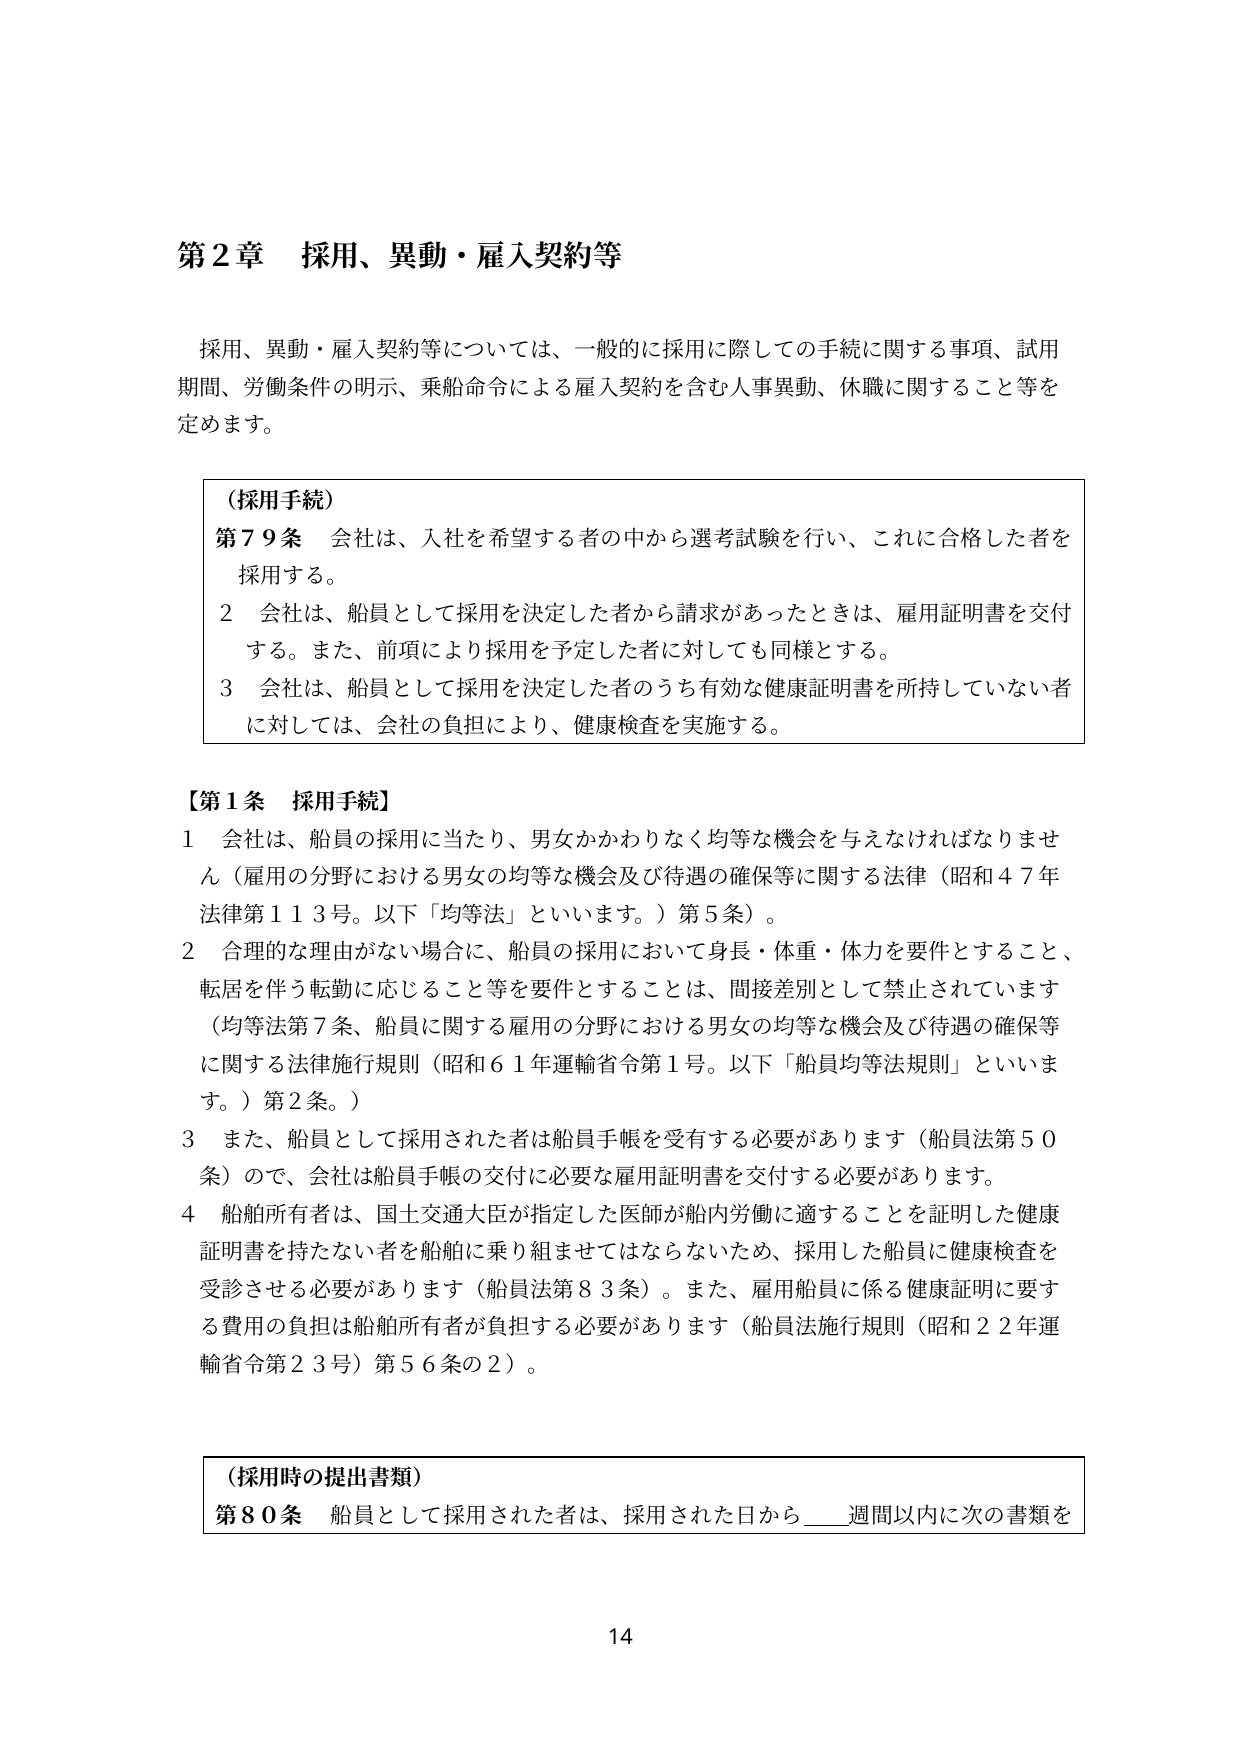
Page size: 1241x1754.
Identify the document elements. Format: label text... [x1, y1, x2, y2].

subtitle 採用、異動・雇入契約等 [177, 217, 1063, 292]
table_header （採用手続） 会社は、入社を希望する者の中から選考試験を行い、これに合格した者を採用する。 ２ 会社は、船員として採用を決定した者から請求があったときは、雇用証明書を交付する。また、前項により採用を予定した者に対しても同様とする。 ３ 会社は、船員として採用を決定した者のうち有効な健康証明書を所持していない者に対しては、会社の負担により、健康検査を実施する。 [204, 480, 1084, 743]
text ３ また、船員として採用された者は船員手帳を受有する必要があります（船員法第５０条）ので、会社は船員手帳の交付に必要な雇用証明書を交付する必要があります。 [177, 1119, 1063, 1194]
text ２ 合理的な理由がない場合に、船員の採用において身長・体重・体力を要件とすること、転居を伴う転勤に応じること等を要件とすることは、間接差別として禁止されています（均等法第７条、船員に関する雇用の分野における男女の均等な機会及び待遇の確保等に関する法律施行規則（昭和６１年運輸省令第１号。以下「船員均等法規則」といいます。）第２条。） [177, 931, 1063, 1119]
subtitle 採用手続】 [177, 781, 1063, 819]
text ４ 船舶所有者は、国土交通大臣が指定した医師が船内労働に適することを証明した健康証明書を持たない者を船舶に乗り組ませてはならないため、採用した船員に健康検査を受診させる必要があります（船員法第８３条）。また、雇用船員に係る健康証明に要する費用の負担は船舶所有者が負担する必要があります（船員法施行規則（昭和２２年運輸省令第２３号）第５６条の２）。 [177, 1194, 1063, 1381]
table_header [204, 1458, 1084, 1532]
text 採用、異動・雇入契約等については、一般的に採用に際しての手続に関する事項、試用期間、労働条件の明示、乗船命令による雇入契約を含む人事異動、休職に関すること等を定めます。 [177, 329, 1063, 442]
text １ 会社は、船員の採用に当たり、男女かかわりなく均等な機会を与えなければなりません（雇用の分野における男女の均等な機会及び待遇の確保等に関する法律（昭和４７年法律第１１３号。以下「均等法」といいます。）第５条）。 [177, 819, 1063, 931]
